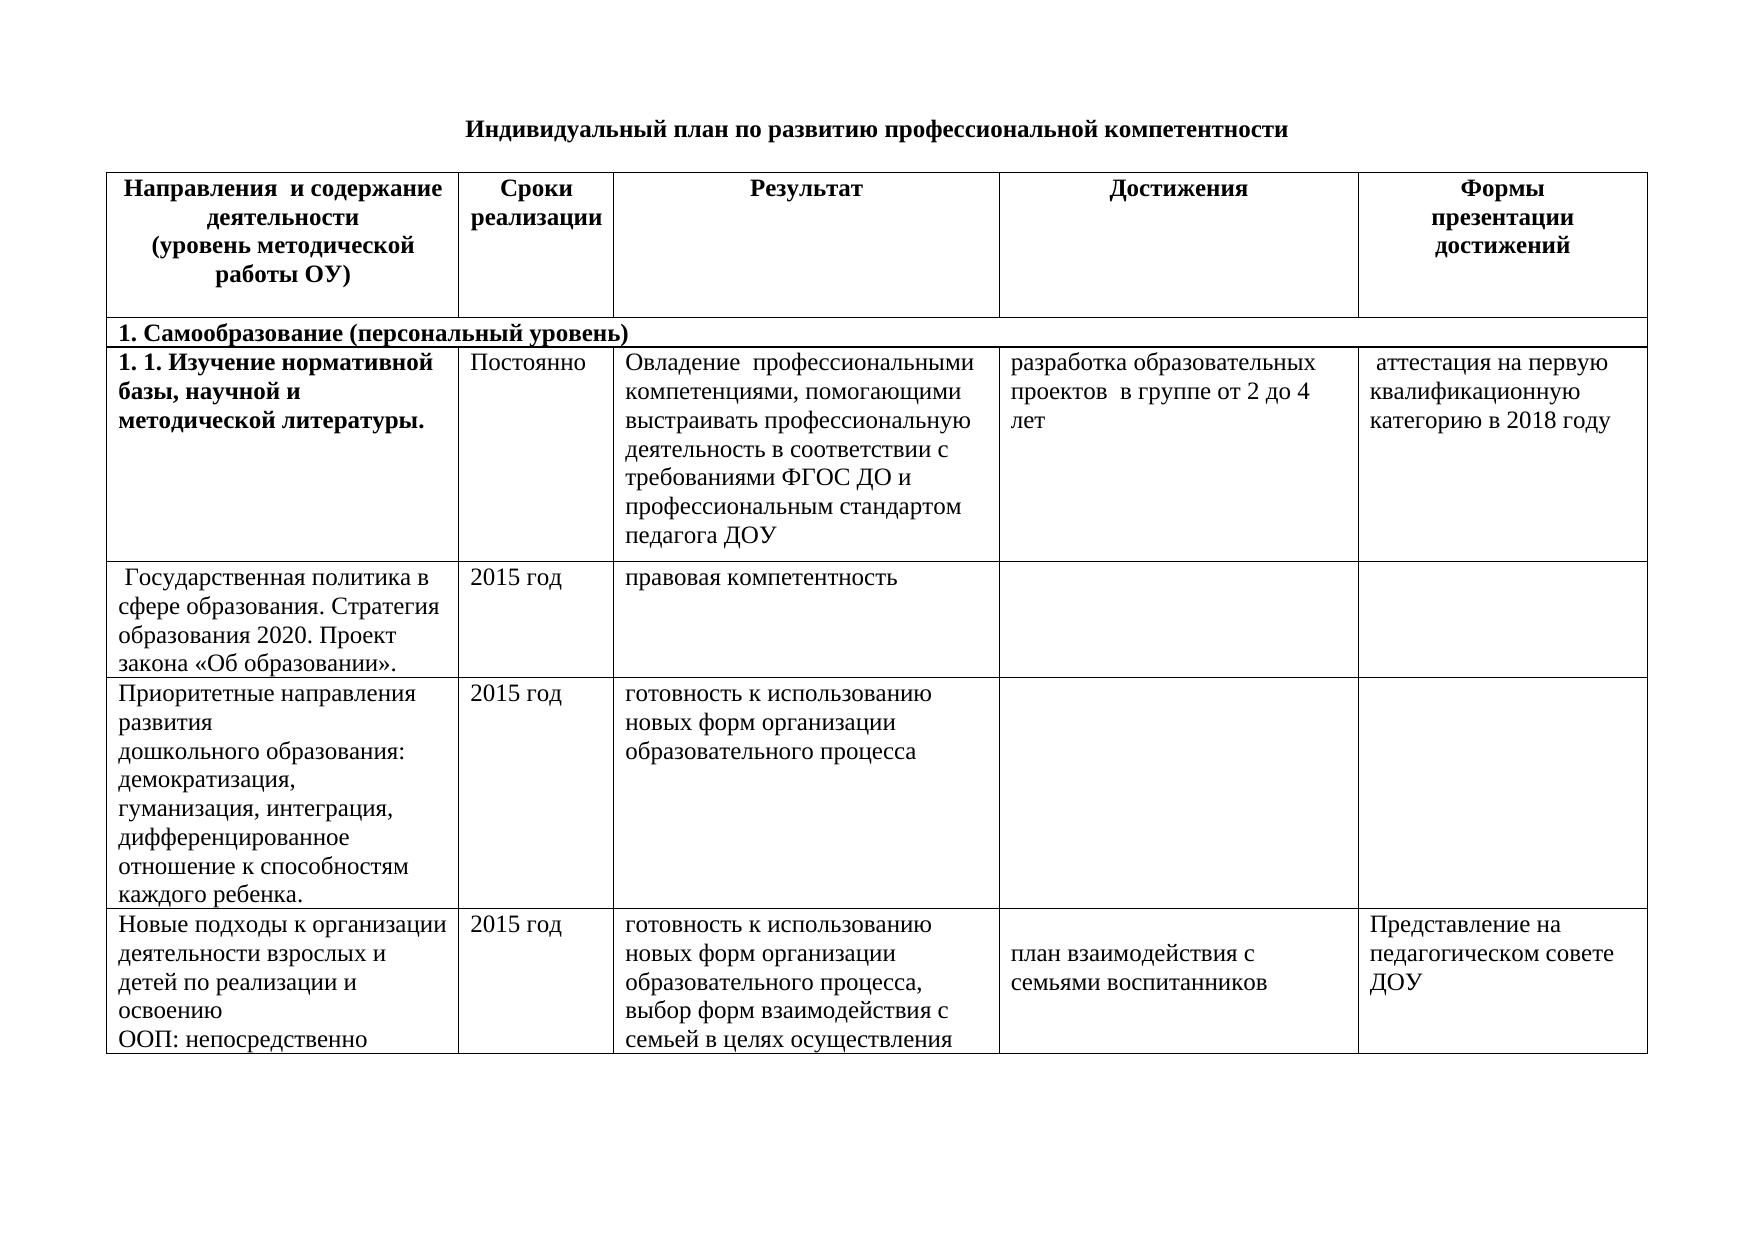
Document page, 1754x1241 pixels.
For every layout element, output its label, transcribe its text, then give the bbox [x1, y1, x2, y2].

table_cell Приоритетные направления развития дошкольного образования: демократизация, гуманизация, интеграция, дифференцированное отношение к способностям каждого ребенка. [107, 678, 458, 908]
table_cell готовность к использованию новых форм организации образовательного процесса [614, 678, 999, 908]
table_header Формы презентации достижений [1359, 173, 1647, 317]
table_cell Овладение профессиональными компетенциями, помогающими выстраивать профессиональную деятельность в соответствии с требованиями ФГОС ДО и профессиональным стандартом педагога ДОУ [614, 348, 999, 561]
table_cell правовая компетентность [614, 562, 999, 677]
table_cell аттестация на первую квалификационную категорию в 2018 году [1359, 348, 1647, 561]
table_header Сроки реализации [459, 173, 613, 317]
table_header Результат [614, 173, 999, 317]
table_cell 2015 год [459, 678, 613, 908]
table_cell [1000, 562, 1358, 677]
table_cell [1359, 909, 1647, 1053]
table_header Достижения [1000, 173, 1358, 317]
table_cell 1. 1. Изучение нормативной базы, научной и методической литературы. [107, 348, 458, 561]
table_cell [1359, 678, 1647, 908]
table_cell 1. Самообразование (персональный уровень) [107, 318, 1647, 346]
table_cell 2015 год [459, 562, 613, 677]
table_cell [614, 909, 999, 1053]
table_cell [1000, 678, 1358, 908]
text Индивидуальный план по развитию профессиональной компетентности [118, 114, 1636, 143]
table_cell [1359, 562, 1647, 677]
table_cell разработка образовательных проектов в группе от 2 до 4 лет [1000, 348, 1358, 561]
table_cell Постоянно [459, 348, 613, 561]
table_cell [1000, 909, 1358, 1053]
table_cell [107, 909, 458, 1053]
table_cell 2015 год [459, 909, 613, 1053]
table_cell Государственная политика в сфере образования. Стратегия образования 2020. Проект закона «Об образовании». [107, 562, 458, 677]
table_header Направления и содержание деятельности (уровень методической работы ОУ) [107, 173, 458, 317]
